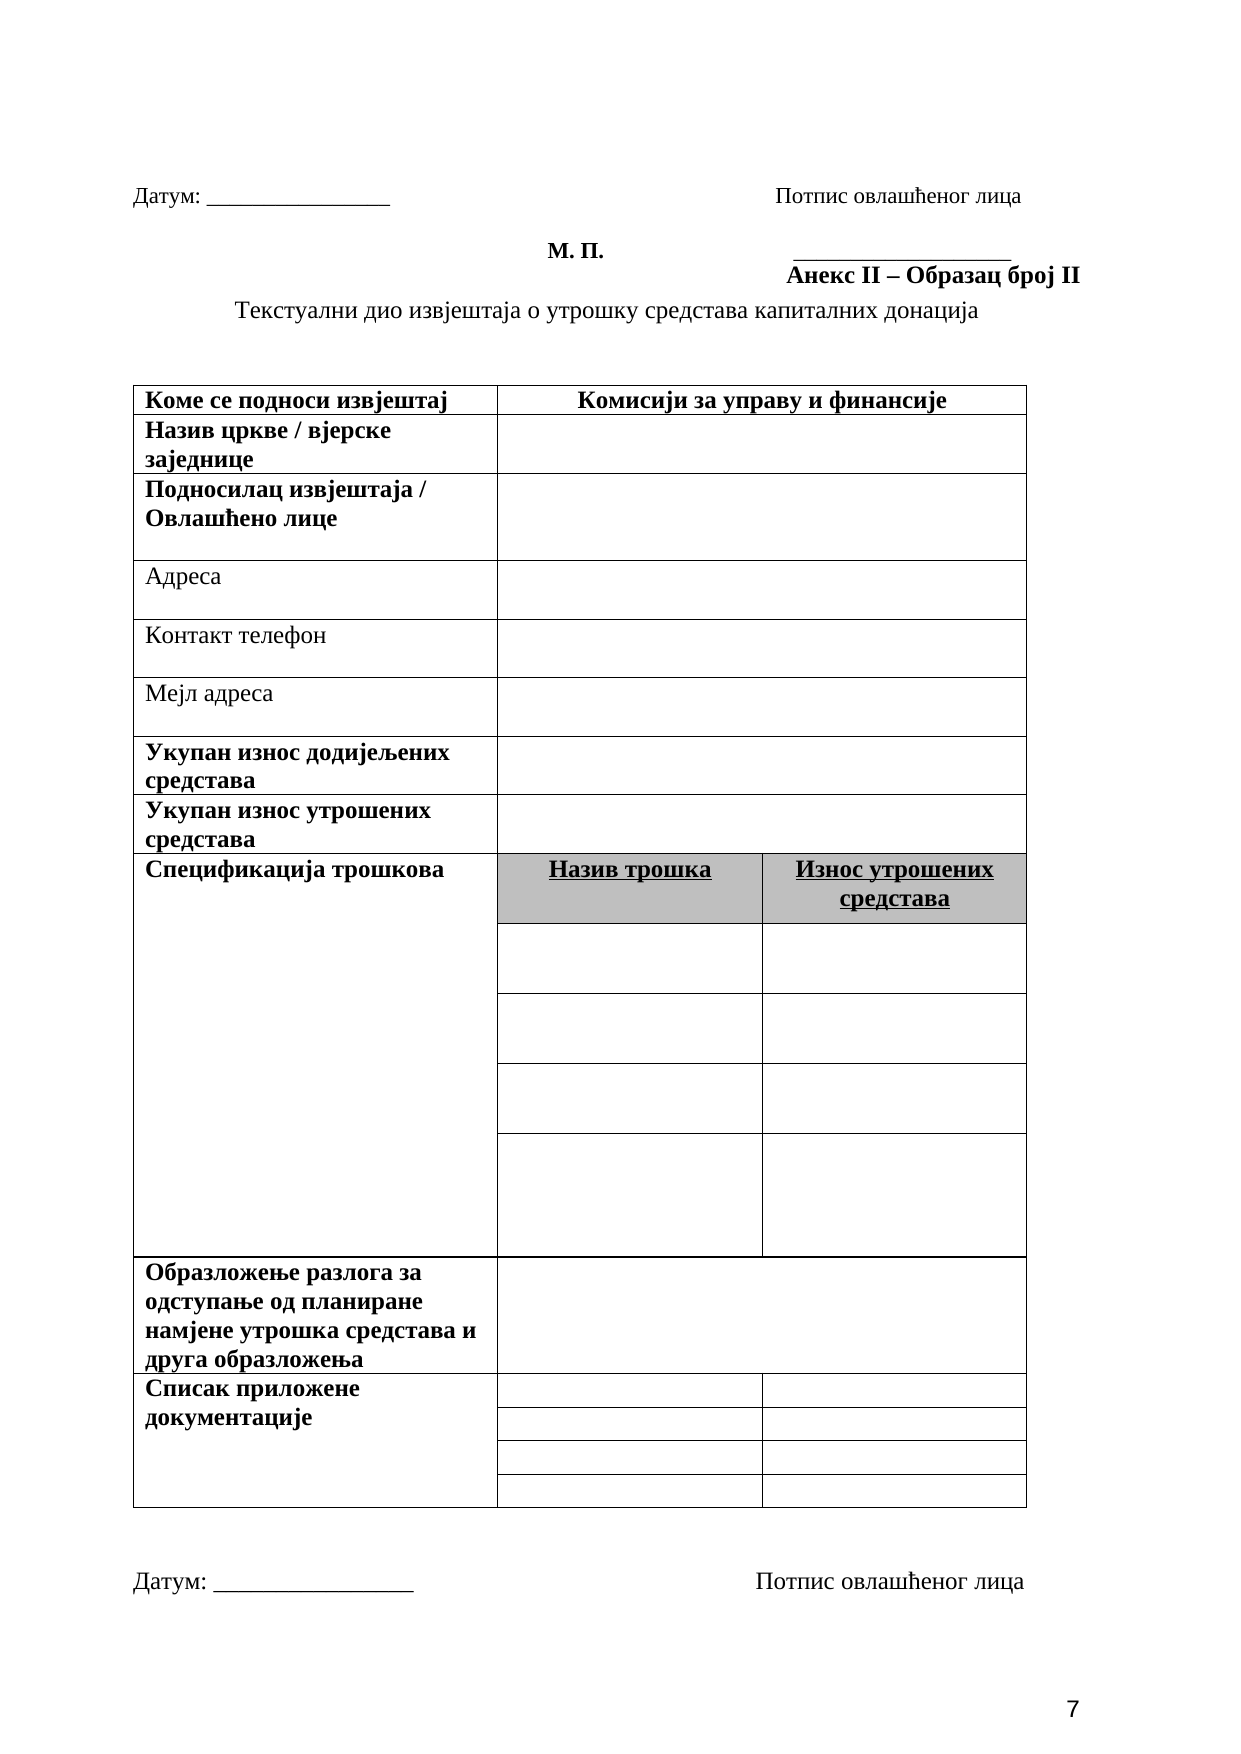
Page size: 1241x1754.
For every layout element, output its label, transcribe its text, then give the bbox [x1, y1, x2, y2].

text Текстуални дио извјештаја о утрошку средстава капиталних донација [133, 295, 1080, 324]
table_cell Износ утрошених средстава [763, 854, 1026, 923]
table_cell Образложење разлога за одступање од планиране намјене утрошка средстава и друга образложења [134, 1258, 497, 1372]
table_header Комисији за управу и финансије [498, 386, 1026, 414]
table_cell [763, 1374, 1026, 1407]
table_cell Спецификација трошкова [134, 854, 497, 1256]
table_cell [763, 994, 1026, 1063]
text М. П. ___________________ [133, 237, 1080, 263]
table_cell [763, 1134, 1026, 1256]
table_cell [498, 1064, 762, 1133]
table_cell Контакт телефон [134, 620, 497, 677]
table_cell [498, 1134, 762, 1256]
table_cell [498, 1374, 762, 1407]
table_cell Укупан износ утрошених средстава [134, 795, 497, 853]
text Датум: ________________ Потпис овлашћеног лица [133, 1566, 1080, 1594]
table_cell [763, 1064, 1026, 1133]
table_cell Подносилац извјештаја / Овлашћено лице [134, 474, 497, 560]
table_cell [498, 1441, 762, 1474]
table_cell [498, 994, 762, 1063]
text Анекс II – Образац број II [133, 263, 1080, 289]
text Датум: ________________ Потпис овлашћеног лица [133, 182, 1080, 209]
table_cell Списак приложене документације [134, 1374, 497, 1507]
table_cell [498, 1408, 762, 1440]
table_cell [498, 620, 1026, 677]
table_cell Укупан износ додијељених средстава [134, 737, 497, 794]
table_cell [763, 1475, 1026, 1507]
table_cell [498, 474, 1026, 560]
table_cell [498, 678, 1026, 736]
table_cell [498, 415, 1026, 473]
table_cell [763, 924, 1026, 993]
table_header Коме се подноси извјештај [134, 386, 497, 414]
table_cell Назив трошка [498, 854, 762, 923]
table_cell [498, 1475, 762, 1507]
table_cell [498, 561, 1026, 619]
table_cell Адреса [134, 561, 497, 619]
table_cell [498, 737, 1026, 794]
table_cell [498, 1258, 1026, 1372]
table_cell [763, 1441, 1026, 1474]
table_cell Мејл адреса [134, 678, 497, 736]
table_cell [498, 795, 1026, 853]
table_cell [763, 1408, 1026, 1440]
table_cell Назив цркве / вјерске заједнице [134, 415, 497, 473]
table_cell [498, 924, 762, 993]
